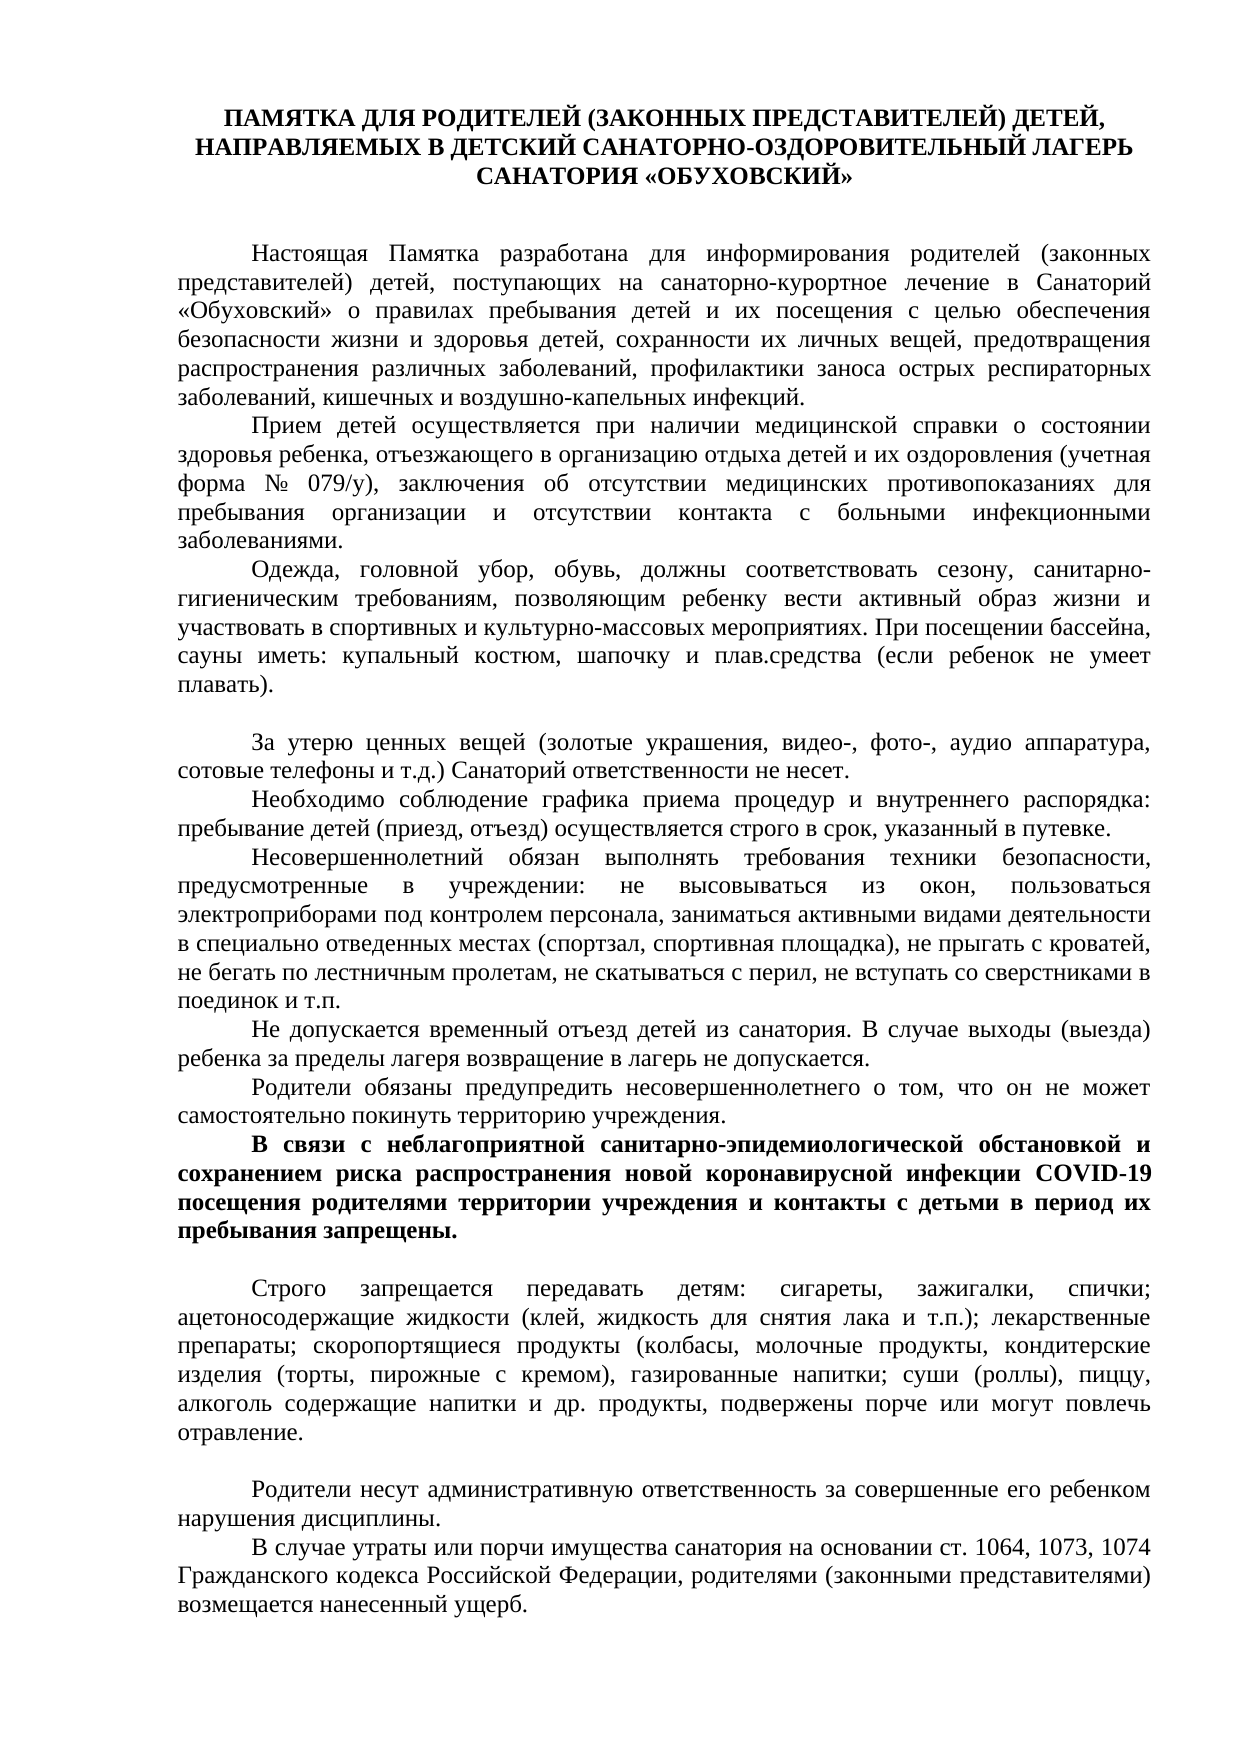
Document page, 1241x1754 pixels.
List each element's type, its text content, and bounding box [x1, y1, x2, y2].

text ПАМЯТКА ДЛЯ РОДИТЕЛЕЙ (ЗАКОННЫХ ПРЕДСТАВИТЕЛЕЙ) ДЕТЕЙ, НАПРАВЛЯЕМЫХ В ДЕТСКИЙ САНАТОРНО-ОЗДОРОВИТЕЛЬНЫЙ ЛАГЕРЬ САНАТОРИЯ «ОБУХОВСКИЙ» [177, 103, 1152, 190]
text Необходимо соблюдение графика приема процедур и внутреннего распорядка: пребывание детей (приезд, отъезд) осуществляется строго в срок, указанный в путевке. [177, 784, 1152, 842]
text Родители обязаны предупредить несовершеннолетнего о том, что он не может самостоятельно покинуть территорию учреждения. [177, 1072, 1152, 1129]
text Настоящая Памятка разработана для информирования родителей (законных представителей) детей, поступающих на санаторно-курортное лечение в Санаторий «Обуховский» о правилах пребывания детей и их посещения с целью обеспечения безопасности жизни и здоровья детей, сохранности их личных вещей, предотвращения распространения различных заболеваний, профилактики заноса острых респираторных заболеваний, кишечных и воздушно-капельных инфекций. [177, 238, 1152, 410]
text Не допускается временный отъезд детей из санатория. В случае выходы (выезда) ребенка за пределы лагеря возвращение в лагерь не допускается. [177, 1014, 1152, 1072]
text Несовершеннолетний обязан выполнять требования техники безопасности, предусмотренные в учреждении: не высовываться из окон, пользоваться электроприборами под контролем персонала, заниматься активными видами деятельности в специально отведенных местах (спортзал, спортивная площадка), не прыгать с кроватей, не бегать по лестничным пролетам, не скатываться с перил, не вступать со сверстниками в поединок и т.п. [177, 842, 1152, 1014]
text Строго запрещается передавать детям: сигареты, зажигалки, спички; ацетоносодержащие жидкости (клей, жидкость для снятия лака и т.п.); лекарственные препараты; скоропортящиеся продукты (колбасы, молочные продукты, кондитерские изделия (торты, пирожные с кремом), газированные напитки; суши (роллы), пиццу, алкоголь содержащие напитки и др. продукты, подвержены порче или могут повлечь отравление. [177, 1273, 1152, 1445]
text Прием детей осуществляется при наличии медицинской справки о состоянии здоровья ребенка, отъезжающего в организацию отдыха детей и их оздоровления (учетная форма № 079/у), заключения об отсутствии медицинских противопоказаниях для пребывания организации и отсутствии контакта с больными инфекционными заболеваниями. [177, 410, 1152, 554]
text За утерю ценных вещей (золотые украшения, видео-, фото-, аудио аппаратура, сотовые телефоны и т.д.) Санаторий ответственности не несет. [177, 727, 1152, 784]
text Родители несут административную ответственность за совершенные его ребенком нарушения дисциплины. [177, 1474, 1152, 1532]
text В случае утраты или порчи имущества санатория на основании ст. 1064, 1073, 1074 Гражданского кодекса Российской Федерации, родителями (законными представителями) возмещается нанесенный ущерб. [177, 1532, 1152, 1618]
text В связи с неблагоприятной санитарно-эпидемиологической обстановкой и сохранением риска распространения новой коронавирусной инфекции COVID-19 посещения родителями территории учреждения и контакты с детьми в период их пребывания запрещены. [177, 1129, 1152, 1244]
text Одежда, головной убор, обувь, должны соответствовать сезону, санитарно-гигиеническим требованиям, позволяющим ребенку вести активный образ жизни и участвовать в спортивных и культурно-массовых мероприятиях. При посещении бассейна, сауны иметь: купальный костюм, шапочку и плав.средства (если ребенок не умеет плавать). [177, 554, 1152, 698]
